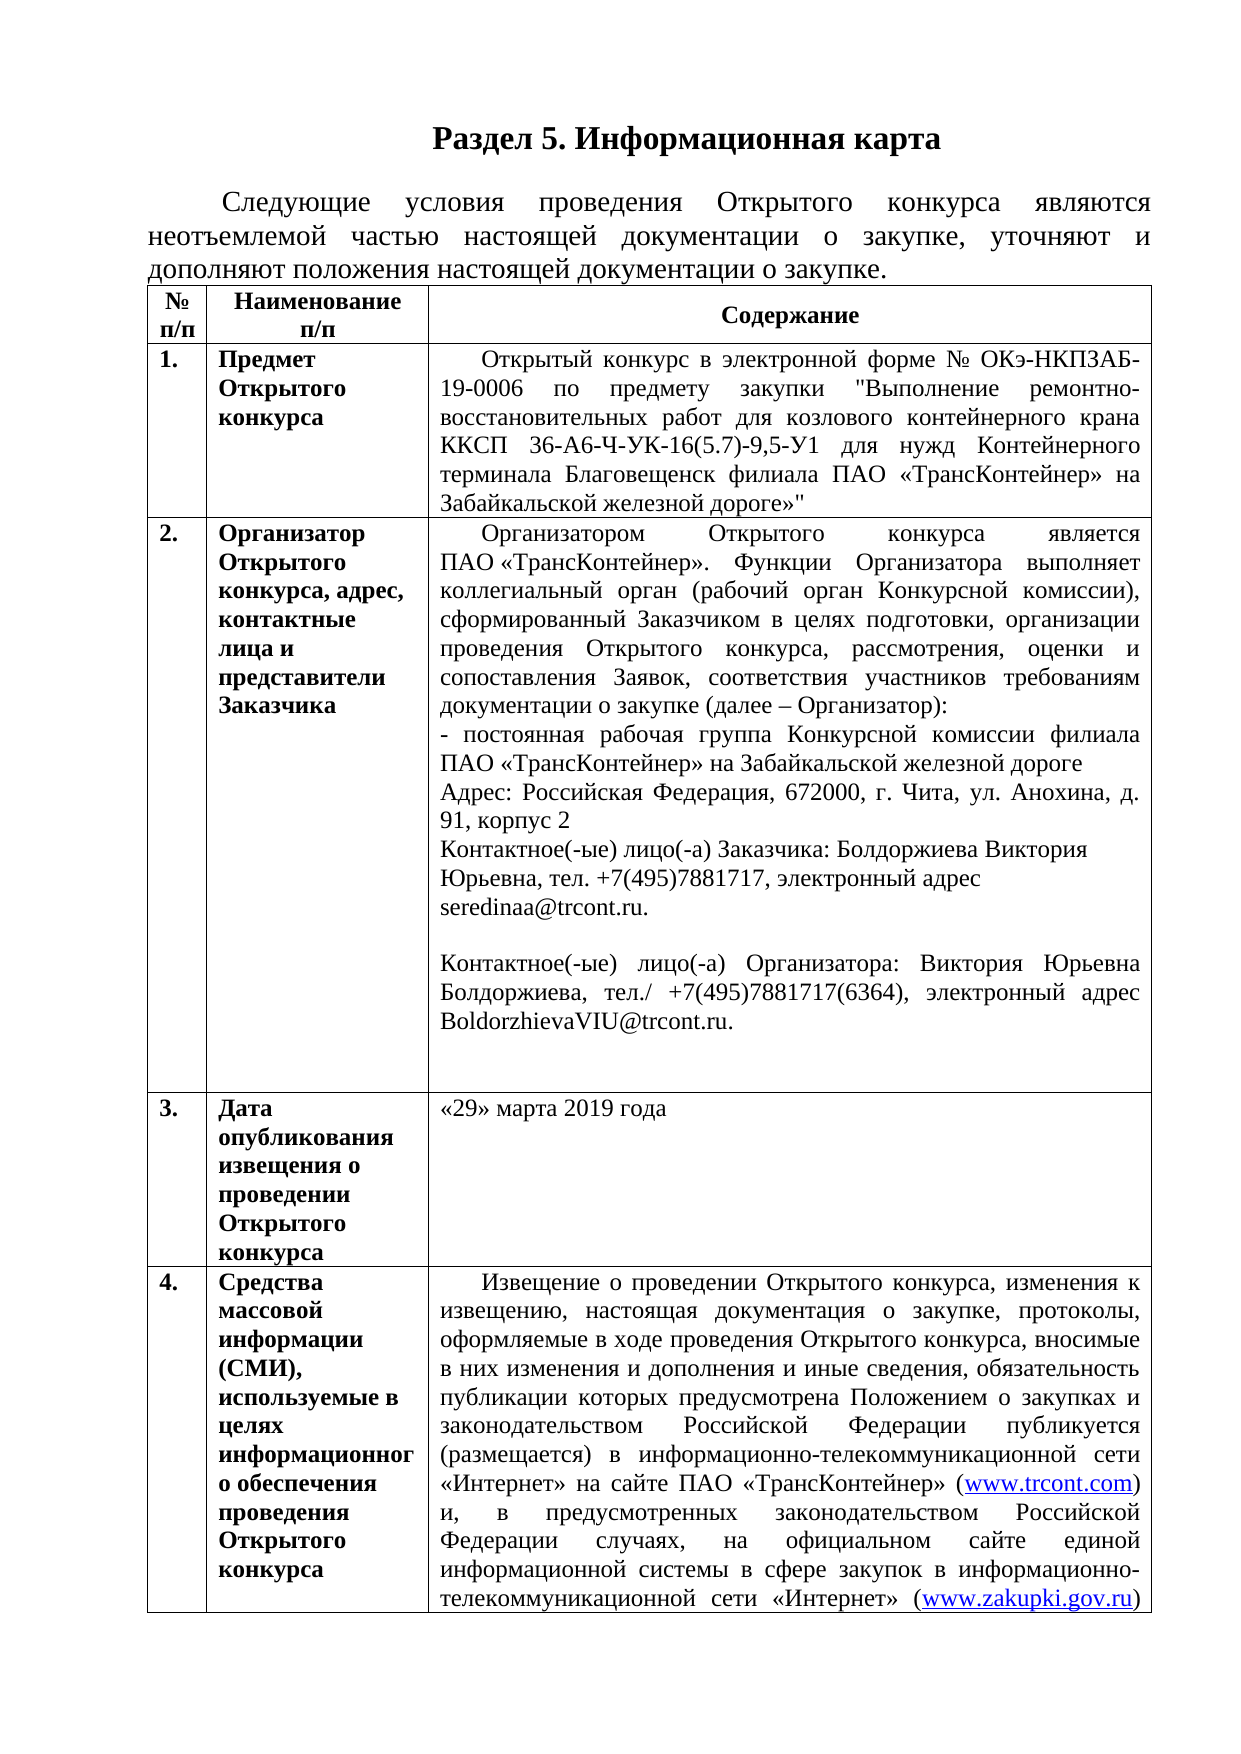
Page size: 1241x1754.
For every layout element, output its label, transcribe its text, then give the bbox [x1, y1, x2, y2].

table_cell 2. [148, 518, 206, 1092]
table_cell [207, 1267, 428, 1612]
table_cell 3. [148, 1093, 206, 1266]
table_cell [429, 1267, 1151, 1612]
table_cell 4. [148, 1267, 206, 1612]
table_cell Организатор Открытого конкурса, адрес, контактные лица и представители Заказчика [207, 518, 428, 1092]
table_cell Открытый конкурс в электронной форме № ОКэ-НКПЗАБ-19-0006 по предмету закупки "Выполнение ремонтно-восстановительных работ для козлового контейнерного крана ККСП 36-А6-Ч-УК-16(5.7)-9,5-У1 для нужд Контейнерного терминала Благовещенск филиала ПАО «ТрансКонтейнер» на Забайкальской железной дороге»" [429, 344, 1151, 517]
table_header № п/п [148, 286, 206, 343]
table_cell Предмет Открытого конкурса [207, 344, 428, 517]
table_cell Организатором Открытого конкурса является ПАО «ТрансКонтейнер». Функции Организатора выполняет коллегиальный орган (рабочий орган Конкурсной комиссии), сформированный Заказчиком в целях подготовки, организации проведения Открытого конкурса, рассмотрения, оценки и сопоставления Заявок, соответствия участников требованиям документации о закупке (далее – Организатор): - постоянная рабочая группа Конкурсной комиссии филиала ПАО «ТрансКонтейнер» на Забайкальской железной дороге Адрес: Российская Федерация, 672000, г. Чита, ул. Анохина, д. 91, корпус 2 Контактное(-ые) лицо(-а) Заказчика: Болдоржиева Виктория Юрьевна, тел. +7(495)7881717, электронный адрес seredinaa@trcont.ru. Контактное(-ые) лицо(-а) Организатора: Виктория Юрьевна Болдоржиева, тел./ +7(495)7881717(6364), электронный адрес BoldorzhievaVIU@trcont.ru. [429, 518, 1151, 1092]
text Раздел 5. Информационная карта [222, 118, 1152, 156]
list Следующие условия проведения Открытого конкурса являются неотъемлемой частью настоящей документации о закупке, уточняют и дополняют положения настоящей документации о закупке. [148, 184, 1152, 285]
table_cell Дата опубликования извещения о проведении Открытого конкурса [207, 1093, 428, 1266]
table_cell «29» марта 2019 года [429, 1093, 1151, 1266]
table_cell 1. [148, 344, 206, 517]
table_header Содержание [429, 286, 1151, 343]
table_header Наименование п/п [207, 286, 428, 343]
